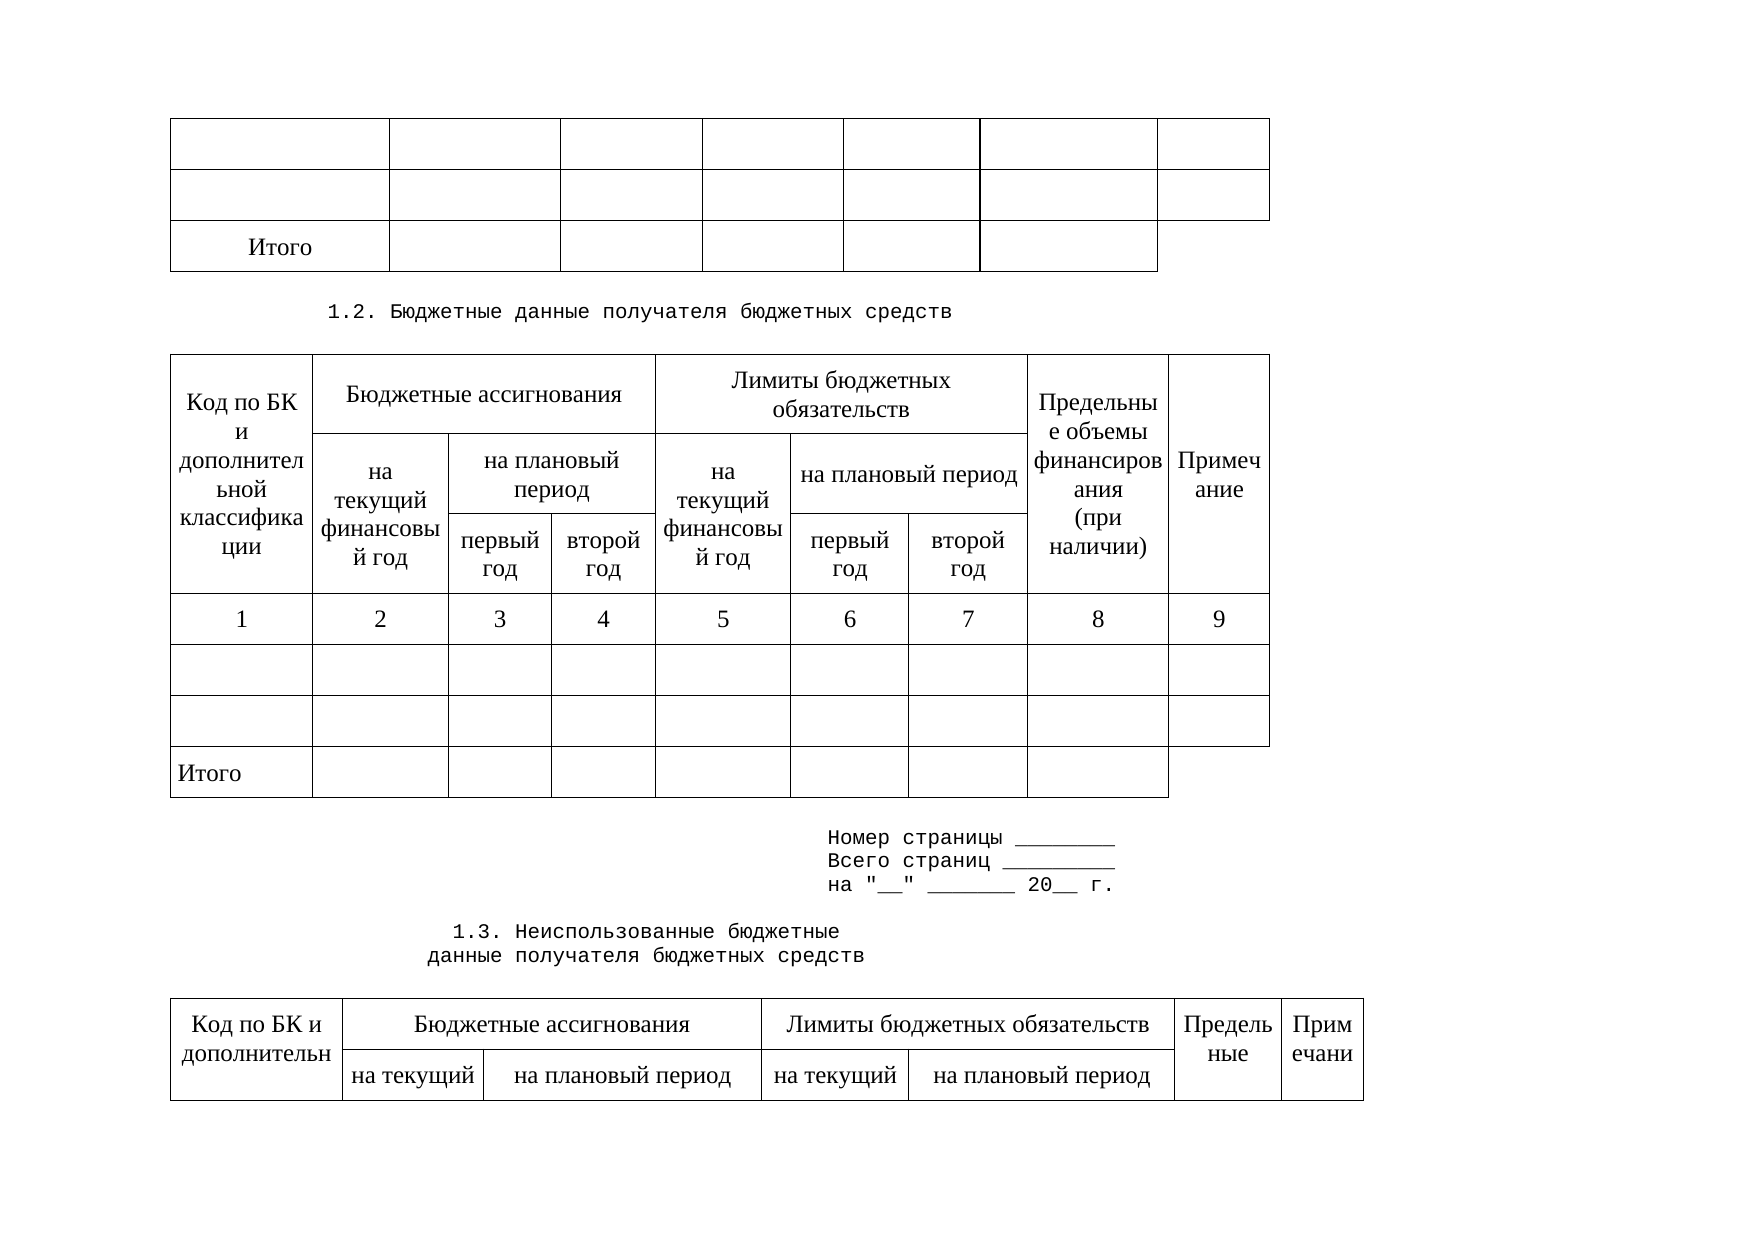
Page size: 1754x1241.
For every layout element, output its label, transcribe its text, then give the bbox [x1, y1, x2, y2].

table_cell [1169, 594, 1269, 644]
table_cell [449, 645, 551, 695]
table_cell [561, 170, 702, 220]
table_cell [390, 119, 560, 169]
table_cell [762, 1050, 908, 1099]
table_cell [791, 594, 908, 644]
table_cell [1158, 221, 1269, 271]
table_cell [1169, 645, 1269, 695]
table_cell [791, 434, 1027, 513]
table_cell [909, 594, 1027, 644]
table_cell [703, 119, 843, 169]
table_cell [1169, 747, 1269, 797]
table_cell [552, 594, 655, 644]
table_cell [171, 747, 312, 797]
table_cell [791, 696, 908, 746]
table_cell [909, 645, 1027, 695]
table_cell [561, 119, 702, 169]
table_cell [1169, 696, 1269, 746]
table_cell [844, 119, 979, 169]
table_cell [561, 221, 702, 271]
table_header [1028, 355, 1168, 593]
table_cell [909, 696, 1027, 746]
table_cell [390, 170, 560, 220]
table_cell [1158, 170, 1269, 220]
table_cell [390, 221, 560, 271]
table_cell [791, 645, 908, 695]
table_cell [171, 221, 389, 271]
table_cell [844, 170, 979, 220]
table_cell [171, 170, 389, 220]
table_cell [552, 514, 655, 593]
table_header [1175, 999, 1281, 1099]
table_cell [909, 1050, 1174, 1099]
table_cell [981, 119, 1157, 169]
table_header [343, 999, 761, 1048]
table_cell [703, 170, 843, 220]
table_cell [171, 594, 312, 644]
text 1.3. Неиспользованные бюджетные [177, 921, 1665, 945]
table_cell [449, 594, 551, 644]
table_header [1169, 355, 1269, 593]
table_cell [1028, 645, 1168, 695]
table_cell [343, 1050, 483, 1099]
text 1.2. Бюджетные данные получателя бюджетных средств [177, 301, 1665, 325]
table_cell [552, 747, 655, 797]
text Всего страниц _________ [177, 850, 1665, 874]
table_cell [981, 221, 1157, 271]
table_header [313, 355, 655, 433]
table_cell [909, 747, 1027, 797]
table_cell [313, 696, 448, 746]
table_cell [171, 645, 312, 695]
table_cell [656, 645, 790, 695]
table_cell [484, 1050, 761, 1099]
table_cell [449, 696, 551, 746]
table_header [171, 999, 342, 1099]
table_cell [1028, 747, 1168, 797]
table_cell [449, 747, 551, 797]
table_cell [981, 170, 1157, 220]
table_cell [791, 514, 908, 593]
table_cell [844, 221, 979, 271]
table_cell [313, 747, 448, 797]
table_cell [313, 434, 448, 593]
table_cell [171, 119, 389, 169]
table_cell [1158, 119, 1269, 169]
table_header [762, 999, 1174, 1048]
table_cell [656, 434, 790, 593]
text на "__" _______ 20__ г. [177, 874, 1665, 898]
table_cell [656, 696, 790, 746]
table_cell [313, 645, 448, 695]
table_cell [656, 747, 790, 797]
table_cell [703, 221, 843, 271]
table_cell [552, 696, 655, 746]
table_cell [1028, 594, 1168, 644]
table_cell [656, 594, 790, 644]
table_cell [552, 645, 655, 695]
text данные получателя бюджетных средств [177, 945, 1665, 969]
text Номер страницы ________ [177, 827, 1665, 850]
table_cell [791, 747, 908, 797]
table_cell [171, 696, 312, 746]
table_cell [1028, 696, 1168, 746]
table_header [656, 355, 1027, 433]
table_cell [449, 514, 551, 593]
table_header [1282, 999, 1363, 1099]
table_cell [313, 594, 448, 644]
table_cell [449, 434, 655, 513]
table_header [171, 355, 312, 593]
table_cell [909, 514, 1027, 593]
